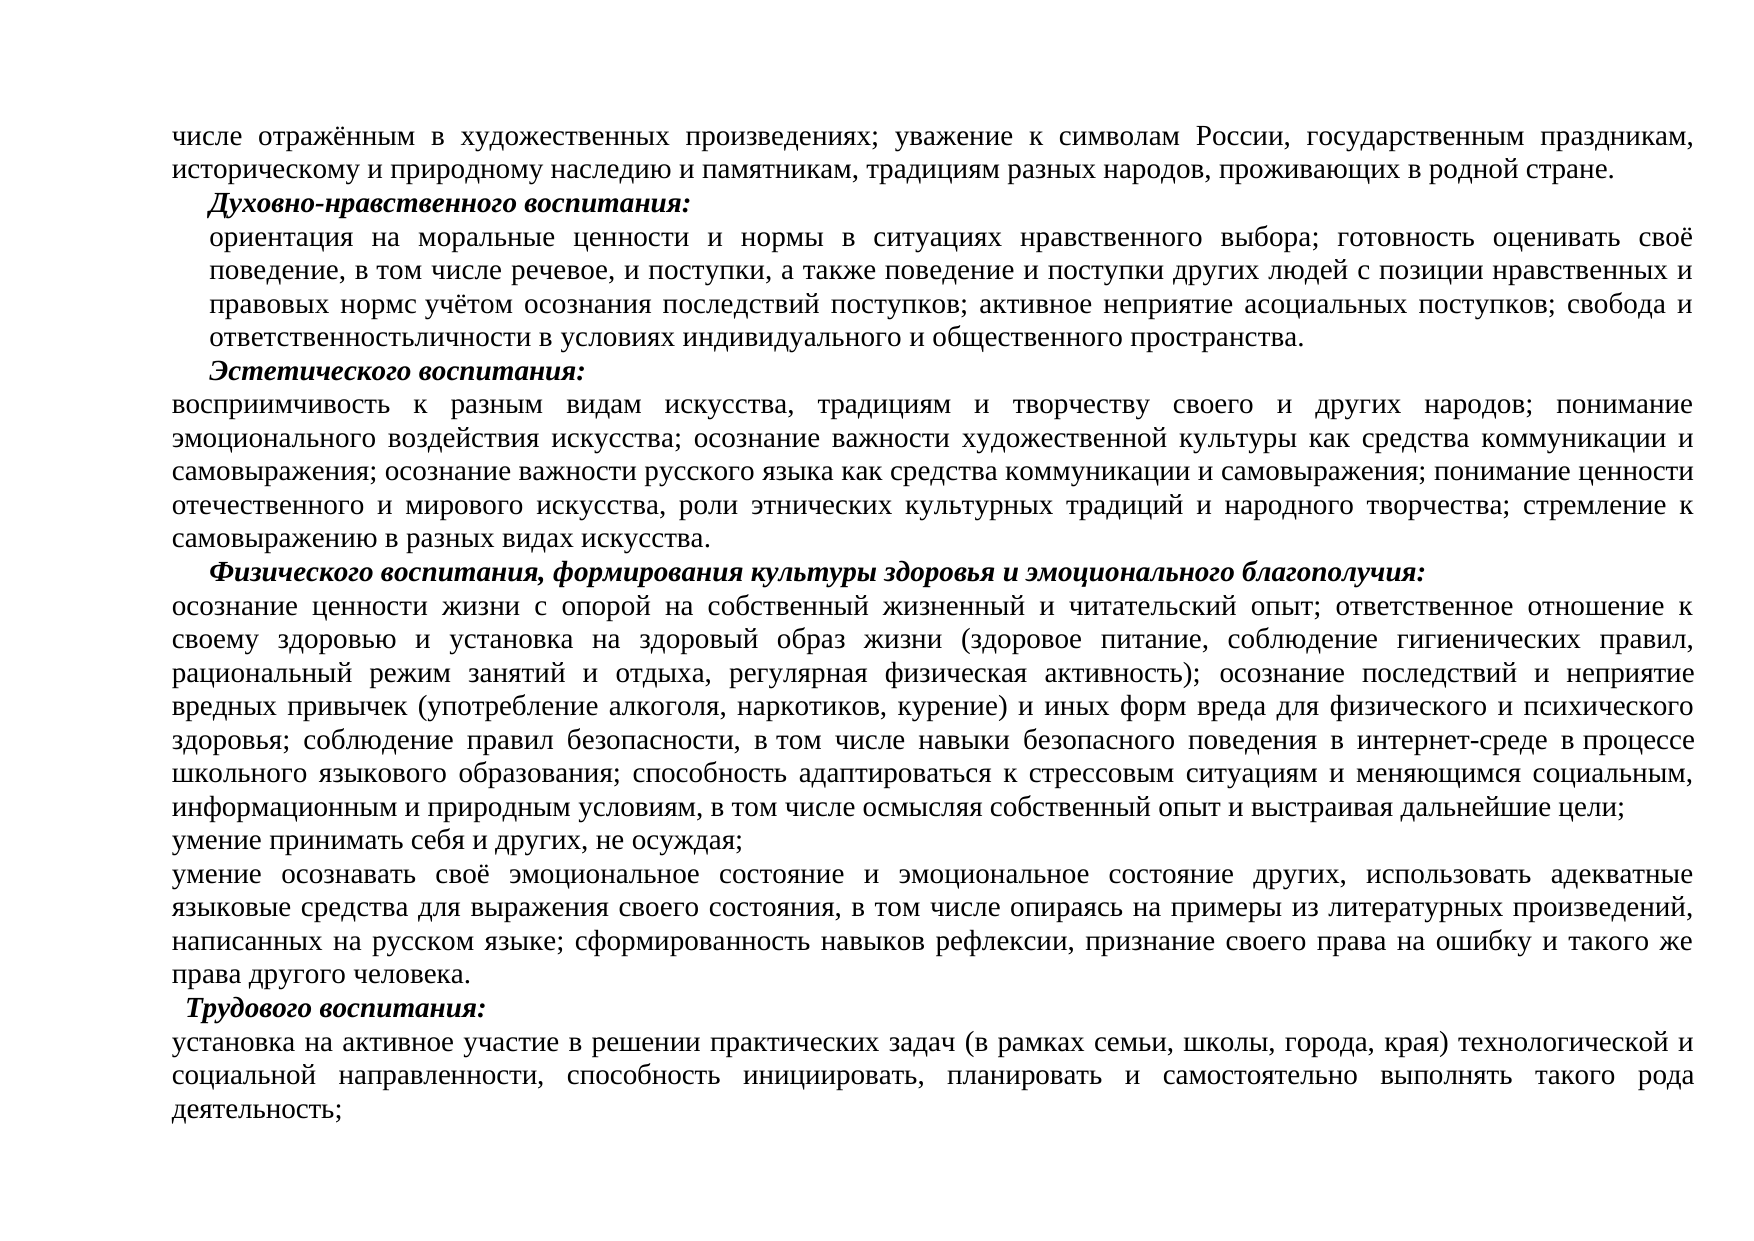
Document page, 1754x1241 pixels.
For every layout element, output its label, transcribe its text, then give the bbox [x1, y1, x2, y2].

text ориентация на моральные ценности и нормы в ситуациях нравственного выбора; готовность оценивать своё поведение, в том числе речевое, и поступки, а также поведение и поступки других людей с позиции нравственных и правовых нормс учётом осознания последствий поступков; активное неприятие асоциальных поступков; свобода и ответственностьличности в условиях индивидуального и общественного пространства. [209, 219, 1695, 353]
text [172, 118, 1695, 185]
text Физического воспитания, формирования культуры здоровья и эмоционального благополучия: [209, 554, 1695, 588]
text осознание ценности жизни с опорой на собственный жизненный и читательский опыт; ответственное отношение к своему здоровью и установка на здоровый образ жизни (здоровое питание, соблюдение гигиенических правил, рациональный режим занятий и отдыха, регулярная физическая активность); осознание последствий и неприятие вредных привычек (употребление алкоголя, наркотиков, курение) и иных форм вреда для физического и психического здоровья; соблюдение правил безопасности, в том числе навыки безопасного поведения в интернет-среде в процессе школьного языкового образования; способность адаптироваться к стрессовым ситуациям и меняющимся социальным, информационным и природным условиям, в том числе осмысляя собственный опыт и выстраивая дальнейшие цели; [172, 588, 1695, 822]
text умение осознавать своё эмоциональное состояние и эмоциональное состояние других, использовать адекватные языковые средства для выражения своего состояния, в том числе опираясь на примеры из литературных произведений, написанных на русском языке; сформированность навыков рефлексии, признание своего права на ошибку и такого же права другого человека. [172, 856, 1695, 990]
text установка на активное участие в решении практических задач (в рамках семьи, школы, города, края) технологической и социальной направленности, способность инициировать, планировать и самостоятельно выполнять такого рода деятельность; [172, 1024, 1695, 1124]
text Трудового воспитания: [59, 990, 1695, 1024]
text умение принимать себя и других, не осуждая; [172, 822, 1695, 856]
text восприимчивость к разным видам искусства, традициям и творчеству своего и других народов; понимание эмоционального воздействия искусства; осознание важности художественной культуры как средства коммуникации и самовыражения; осознание важности русского языка как средства коммуникации и самовыражения; понимание ценности отечественного и мирового искусства, роли этнических культурных традиций и народного творчества; стремление к самовыражению в разных видах искусства. [172, 386, 1695, 554]
text Эстетического воспитания: [209, 353, 1695, 386]
text Духовно-нравственного воспитания: [209, 185, 1695, 219]
